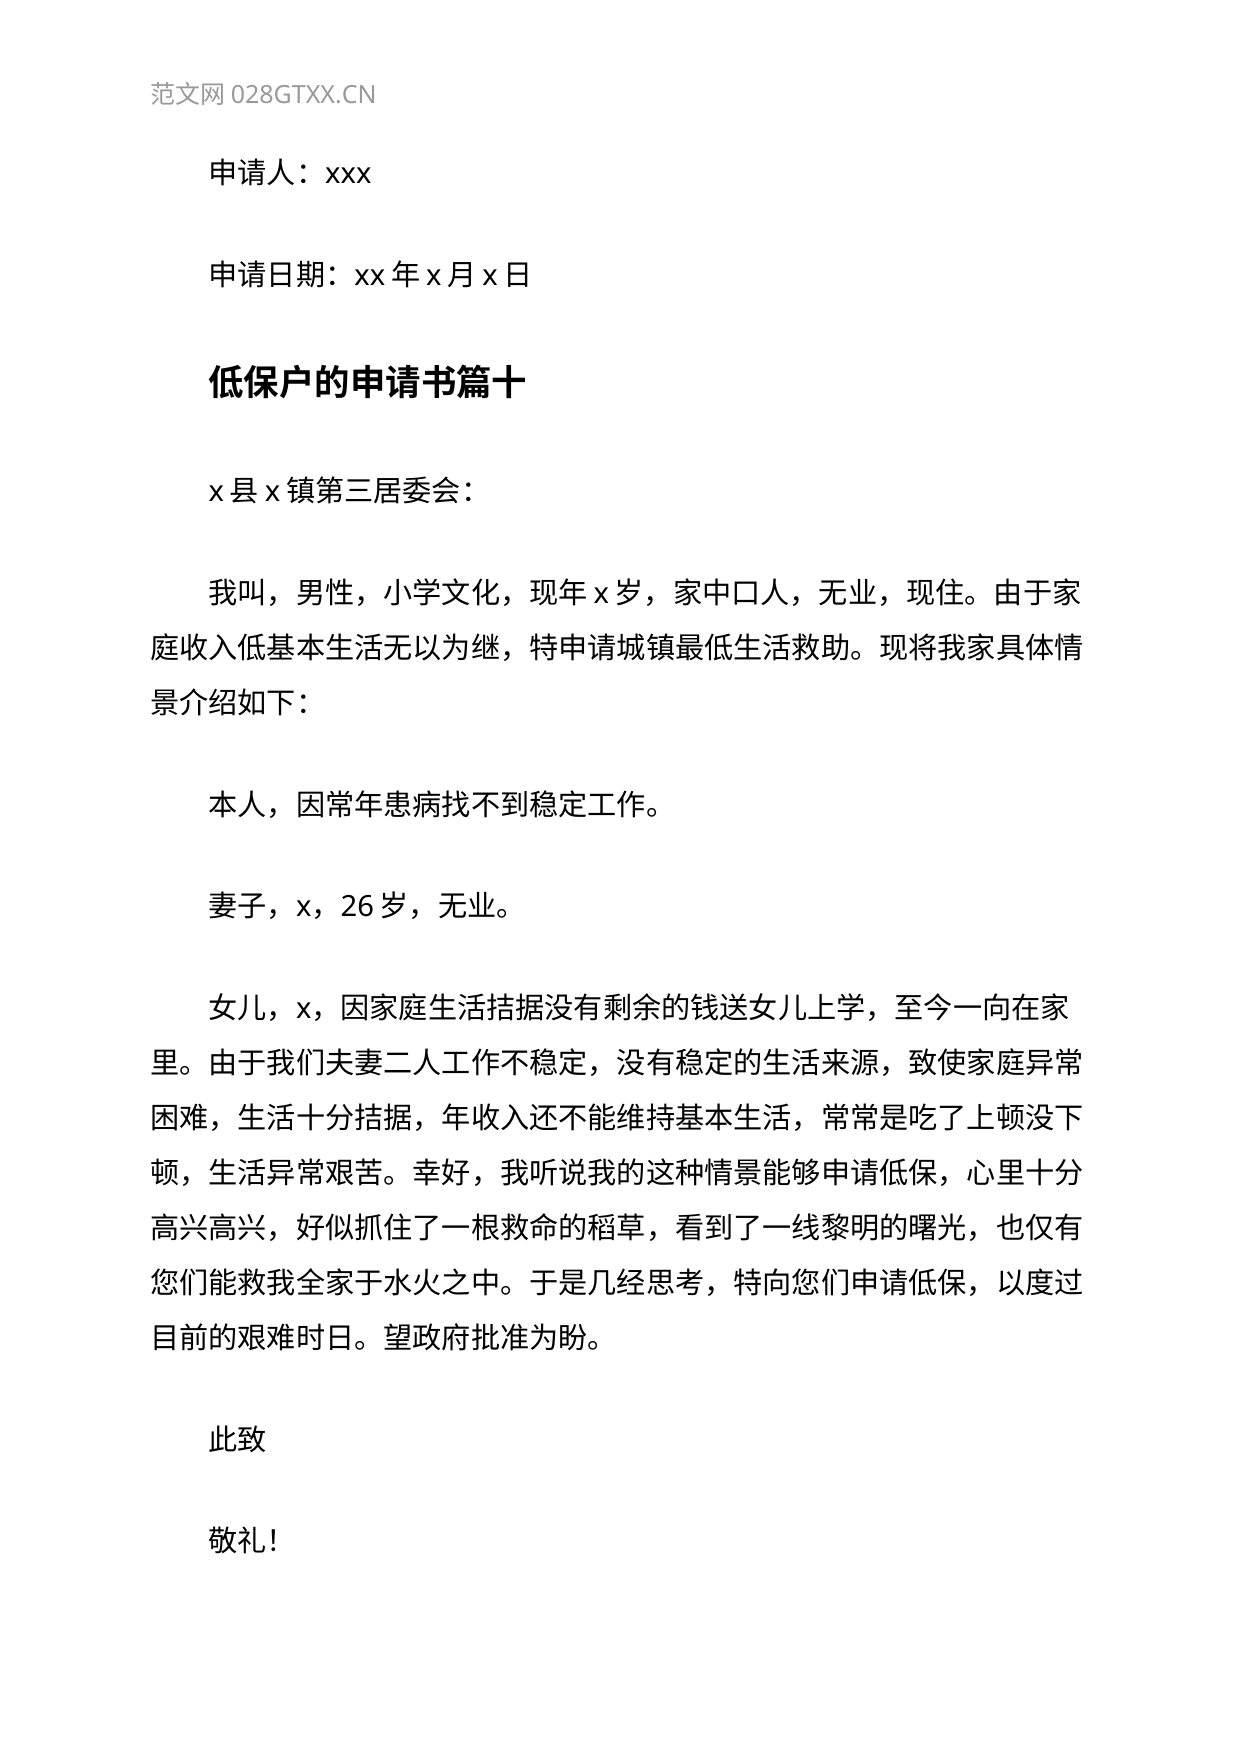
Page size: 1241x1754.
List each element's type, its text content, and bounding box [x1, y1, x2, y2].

text 女儿，x，因家庭生活拮据没有剩余的钱送女儿上学，至今一向在家里。由于我们夫妻二人工作不稳定，没有稳定的生活来源，致使家庭异常困难，生活十分拮据，年收入还不能维持基本生活，常常是吃了上顿没下顿，生活异常艰苦。幸好，我听说我的这种情景能够申请低保，心里十分高兴高兴，好似抓住了一根救命的稻草，看到了一线黎明的曙光，也仅有您们能救我全家于水火之中。于是几经思考，特向您们申请低保，以度过目前的艰难时日。望政府批准为盼。 [150, 985, 1090, 1357]
text 敬礼！ [150, 1518, 1090, 1560]
text 妻子，x，26岁，无业。 [150, 883, 1090, 925]
text 我叫，男性，小学文化，现年x岁，家中口人，无业，现住。由于家庭收入低基本生活无以为继，特申请城镇最低生活救助。现将我家具体情景介绍如下： [150, 569, 1090, 722]
text 低保户的申请书篇十 [150, 354, 1090, 405]
text 本人，因常年患病找不到稳定工作。 [150, 781, 1090, 823]
text x县x镇第三居委会： [150, 467, 1090, 510]
text 申请人：xxx [150, 150, 1090, 192]
text 申请日期：xx年x月x日 [150, 252, 1090, 294]
text 此致 [150, 1416, 1090, 1458]
